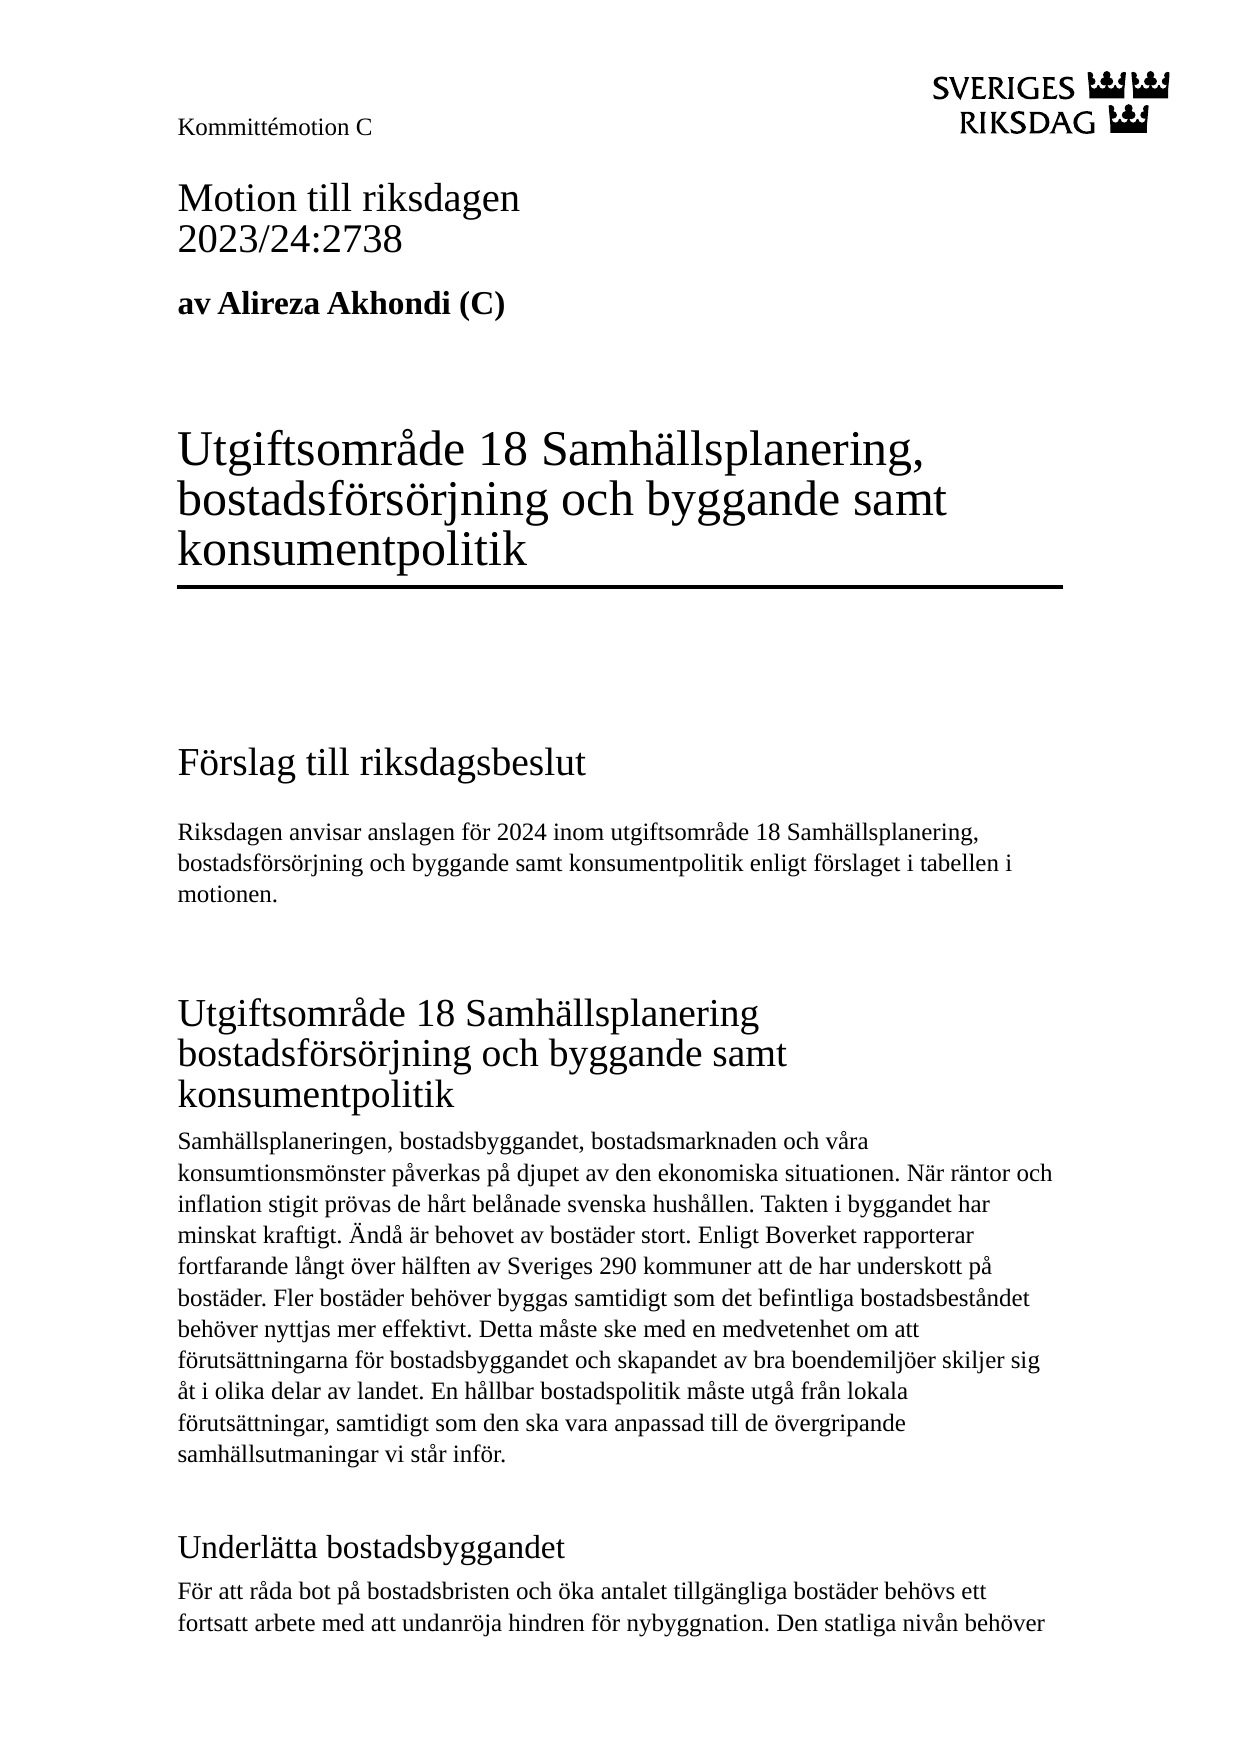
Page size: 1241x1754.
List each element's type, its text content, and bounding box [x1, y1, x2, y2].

subtitle Utgiftsområde 18 Samhällsplanering bostadsförsörjning och byggande samt konsumentpolitik [177, 994, 1063, 1116]
subtitle Underlätta bostadsbyggandet [177, 1530, 1063, 1566]
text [177, 1574, 1063, 1636]
text Samhällsplaneringen, bostadsbyggandet, bostadsmarknaden och våra konsumtionsmönster påverkas på djupet av den ekonomiska situationen. När räntor och inflation stigit prövas de hårt belånade svenska hushållen. Takten i byggandet har minskat kraftigt. Ändå är behovet av bostäder stort. Enligt Boverket rapporterar fortfarande långt över hälften av Sveriges 290 kommuner att de har underskott på bostäder. Fler bostäder behöver byggas samtidigt som det befintliga bostadsbeståndet behöver nyttjas mer effektivt. Detta måste ske med en medvetenhet om att förutsättningarna för bostadsbyggandet och skapandet av bra boendemiljöer skiljer sig åt i olika delar av landet. En hållbar bostadspolitik måste utgå från lokala förutsättningar, samtidigt som den ska vara anpassad till de övergripande samhällsutmaningar vi står inför. [177, 1124, 1063, 1468]
